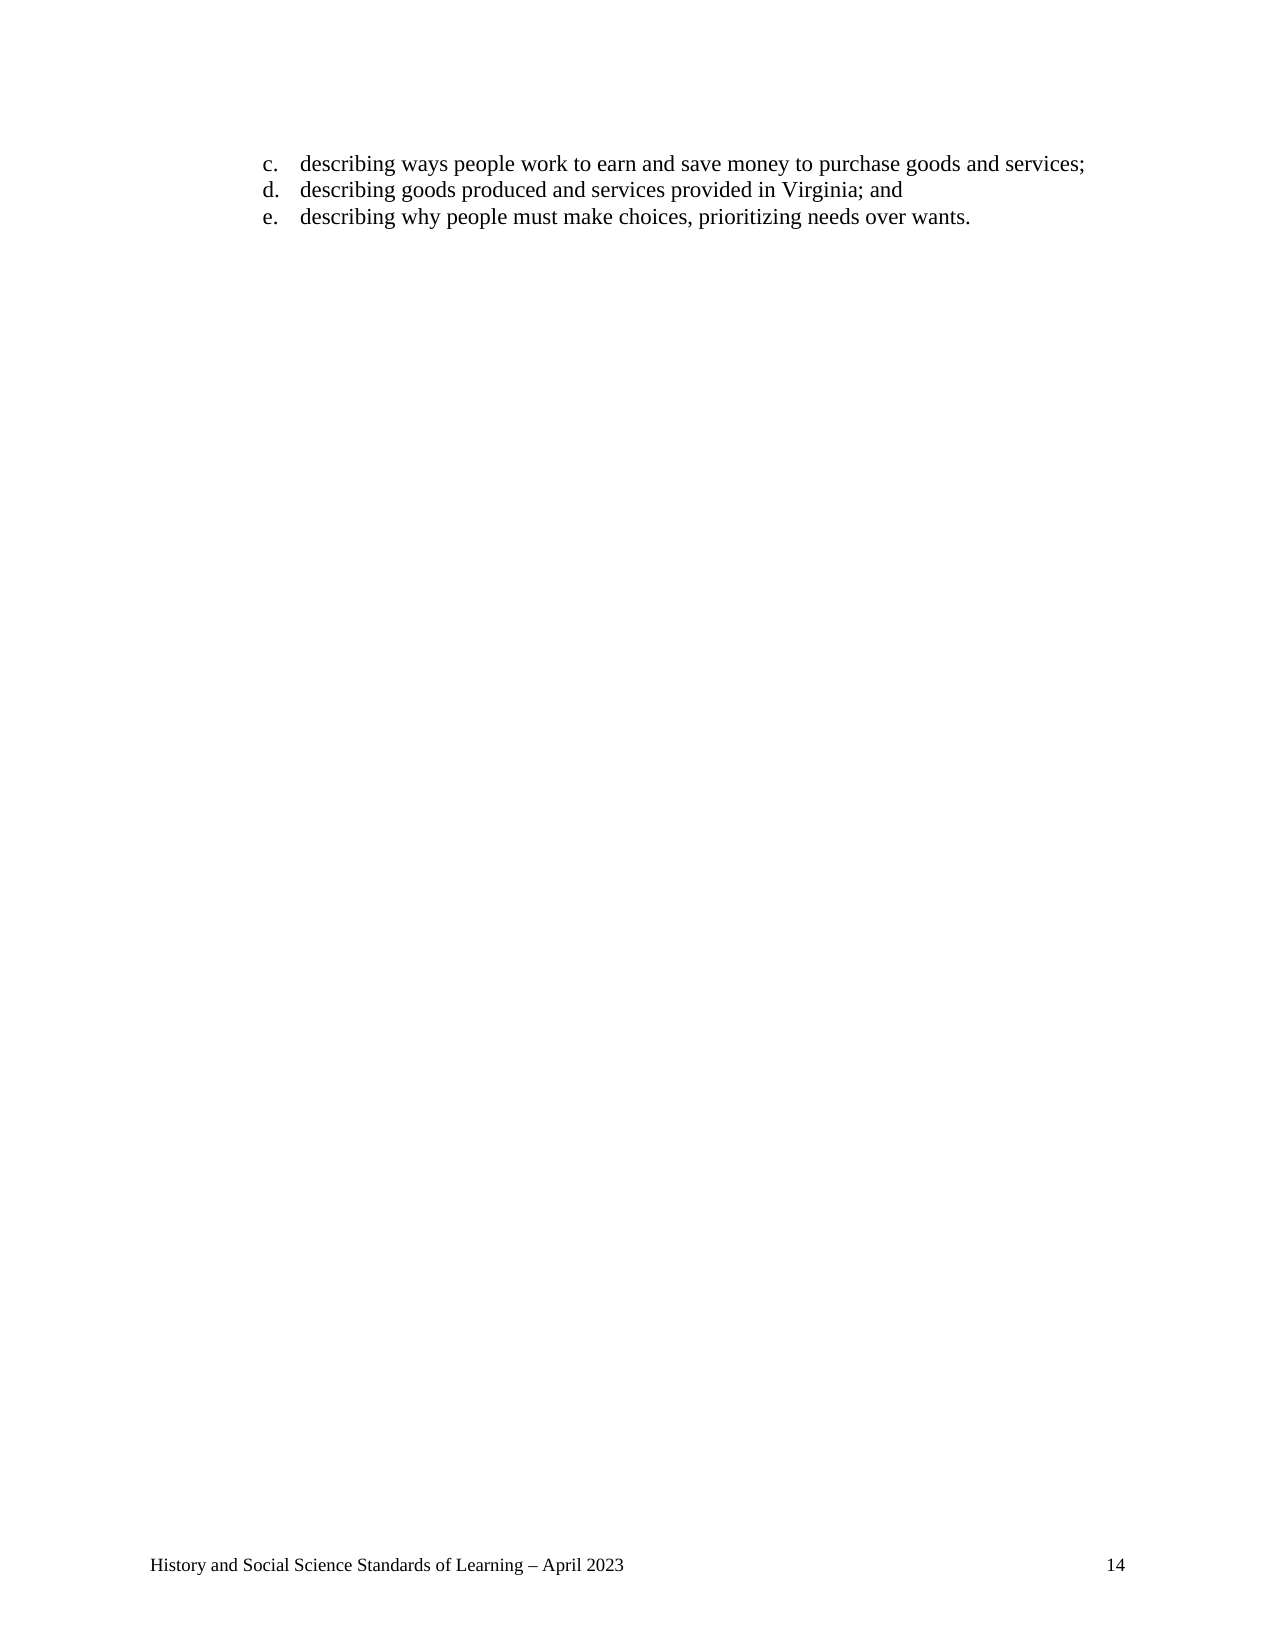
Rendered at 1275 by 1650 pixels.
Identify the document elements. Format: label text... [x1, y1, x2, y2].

list describing why people must make choices, prioritizing needs over wants. [262, 203, 1144, 229]
list describing ways people work to earn and save money to purchase goods and services; [262, 150, 1144, 176]
list describing goods produced and services provided in Virginia; and [262, 176, 1144, 203]
